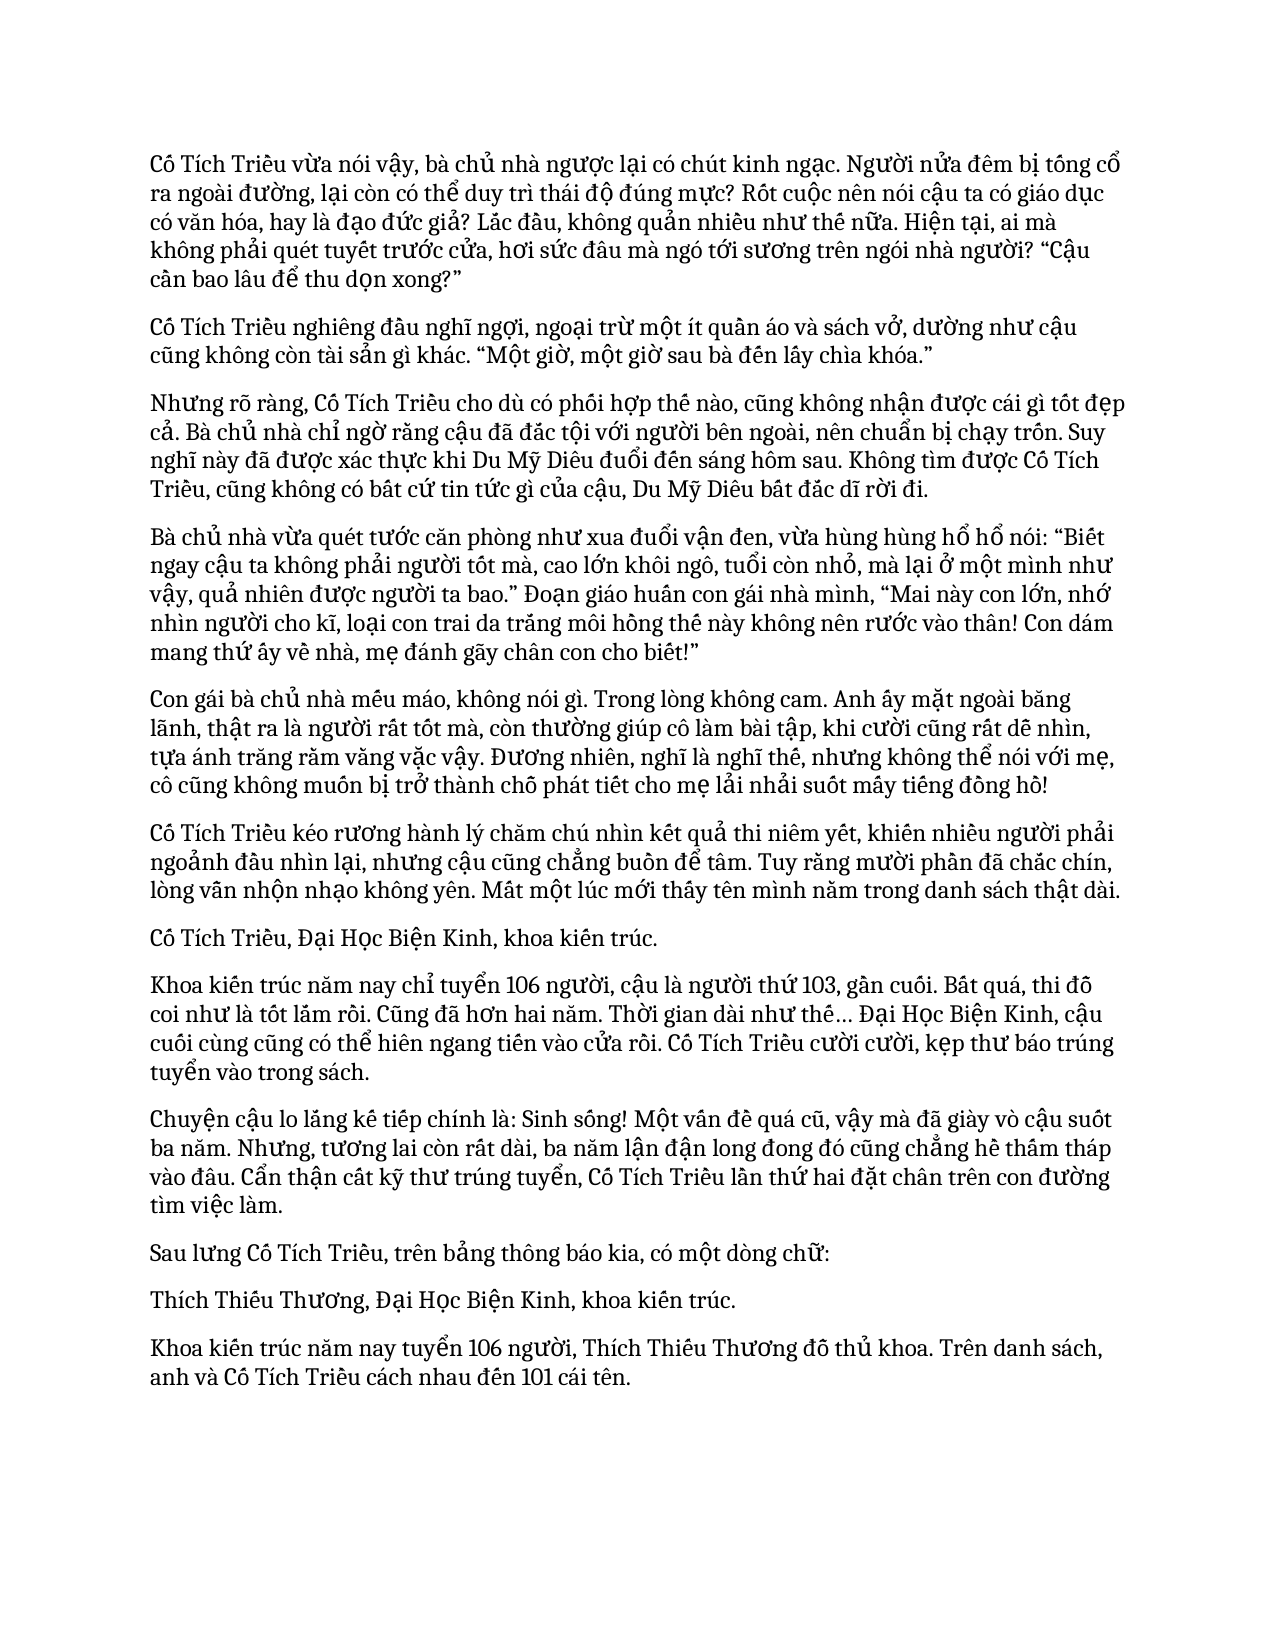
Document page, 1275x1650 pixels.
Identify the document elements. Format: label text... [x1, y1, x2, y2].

text Cố Tích Triều vừa nói vậy, bà chủ nhà ngược lại có chút kinh ngạc. Người nửa đêm bị tống cổ ra ngoài đường, lại còn có thể duy trì thái độ đúng mực? Rốt cuộc nên nói cậu ta có giáo dục có văn hóa, hay là đạo đức giả? Lắc đầu, không quản nhiều như thế nữa. Hiện tại, ai mà không phải quét tuyết trước cửa, hơi sức đâu mà ngó tới sương trên ngói nhà người? “Cậu cần bao lâu để thu dọn xong?” [150, 150, 1125, 294]
text Khoa kiến trúc năm nay chỉ tuyển 106 người, cậu là người thứ 103, gần cuối. Bất quá, thi đỗ coi như là tốt lắm rồi. Cũng đã hơn hai năm. Thời gian dài như thế… Đại Học Biện Kinh, cậu cuối cùng cũng có thể hiên ngang tiến vào cửa rồi. Cố Tích Triều cười cười, kẹp thư báo trúng tuyển vào trong sách. [150, 971, 1125, 1086]
text Nhưng rõ ràng, Cố Tích Triều cho dù có phối hợp thế nào, cũng không nhận được cái gì tốt đẹp cả. Bà chủ nhà chỉ ngờ rằng cậu đã đắc tội với người bên ngoài, nên chuẩn bị chạy trốn. Suy nghĩ này đã được xác thực khi Du Mỹ Diêu đuổi đến sáng hôm sau. Không tìm được Cố Tích Triều, cũng không có bất cứ tin tức gì của cậu, Du Mỹ Diêu bất đắc dĩ rời đi. [150, 389, 1125, 504]
text Thích Thiếu Thương, Đại Học Biện Kinh, khoa kiến trúc. [150, 1286, 1125, 1315]
text Cố Tích Triều, Đại Học Biện Kinh, khoa kiến trúc. [150, 924, 1125, 952]
text Cố Tích Triều kéo rương hành lý chăm chú nhìn kết quả thi niêm yết, khiến nhiều người phải ngoảnh đầu nhìn lại, nhưng cậu cũng chẳng buồn để tâm. Tuy rằng mười phần đã chắc chín, lòng vẫn nhộn nhạo không yên. Mất một lúc mới thấy tên mình nằm trong danh sách thật dài. [150, 819, 1125, 905]
text Con gái bà chủ nhà mếu máo, không nói gì. Trong lòng không cam. Anh ấy mặt ngoài băng lãnh, thật ra là người rất tốt mà, còn thường giúp cô làm bài tập, khi cười cũng rất dễ nhìn, tựa ánh trăng rằm vằng vặc vậy. Đương nhiên, nghĩ là nghĩ thế, nhưng không thể nói với mẹ, cô cũng không muốn bị trở thành chỗ phát tiết cho mẹ lải nhải suốt mấy tiếng đồng hồ! [150, 685, 1125, 800]
text Cố Tích Triều nghiêng đầu nghĩ ngợi, ngoại trừ một ít quần áo và sách vở, dường như cậu cũng không còn tài sản gì khác. “Một giờ, một giờ sau bà đến lấy chìa khóa.” [150, 312, 1125, 370]
text Khoa kiến trúc năm nay tuyển 106 người, Thích Thiếu Thương đỗ thủ khoa. Trên danh sách, anh và Cố Tích Triều cách nhau đến 101 cái tên. [150, 1334, 1125, 1449]
text Sau lưng Cố Tích Triều, trên bảng thông báo kia, có một dòng chữ: [150, 1239, 1125, 1267]
text Chuyện cậu lo lắng kế tiếp chính là: Sinh sống! Một vấn đề quá cũ, vậy mà đã giày vò cậu suốt ba năm. Nhưng, tương lai còn rất dài, ba năm lận đận long đong đó cũng chẳng hề thấm tháp vào đâu. Cẩn thận cất kỹ thư trúng tuyển, Cố Tích Triều lần thứ hai đặt chân trên con đường tìm việc làm. [150, 1105, 1125, 1220]
text Bà chủ nhà vừa quét tước căn phòng như xua đuổi vận đen, vừa hùng hùng hổ hổ nói: “Biết ngay cậu ta không phải người tốt mà, cao lớn khôi ngô, tuổi còn nhỏ, mà lại ở một mình như vậy, quả nhiên được người ta bao.” Đoạn giáo huấn con gái nhà mình, “Mai này con lớn, nhớ nhìn người cho kĩ, loại con trai da trắng môi hồng thế này không nên rước vào thân! Con dám mang thứ ấy về nhà, mẹ đánh gãy chân con cho biết!” [150, 522, 1125, 666]
